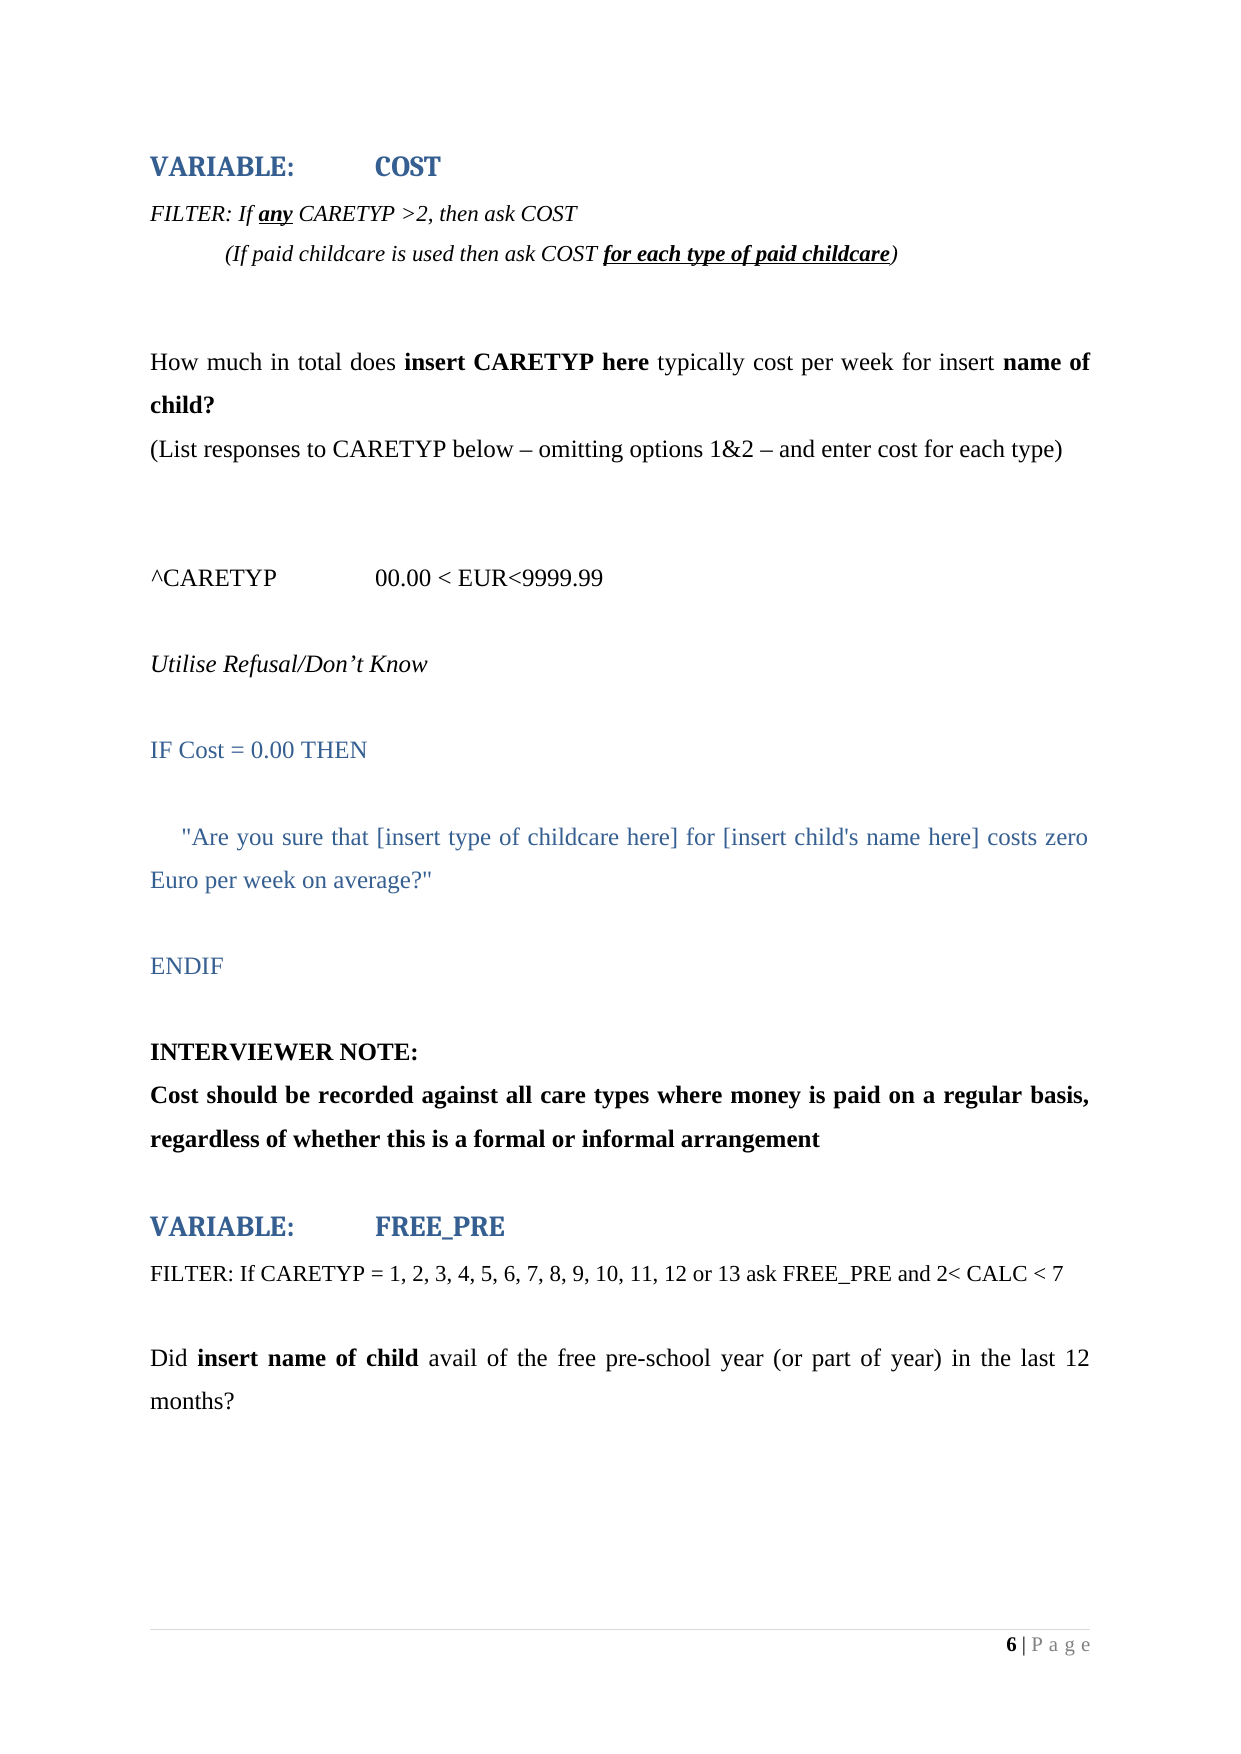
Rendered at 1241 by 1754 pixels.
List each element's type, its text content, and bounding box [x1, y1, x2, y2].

text ^CARETYP 00.00 < EUR<9999.99 [151, 563, 1090, 592]
text "Are you sure that [insert type of childcare here] for [insert child's name here] costs zero Euro per week on average?" [150, 822, 1090, 894]
text VARIABLE: COST [150, 150, 1090, 183]
text ENDIF [150, 951, 1090, 980]
text IF Cost = 0.00 THEN [150, 736, 1090, 764]
text Utilise Refusal/Don’t Know [150, 649, 1090, 678]
text How much in total does insert CARETYP here typically cost per week for insert name of child? [150, 347, 1090, 419]
text Cost should be recorded against all care types where money is paid on a regular basis, regardless of whether this is a formal or informal arrangement [150, 1081, 1090, 1152]
text FILTER: If CARETYP = 1, 2, 3, 4, 5, 6, 7, 8, 9, 10, 11, 12 or 13 ask FREE_PRE and 2< CALC < 7 [150, 1260, 1090, 1287]
text (If paid childcare is used then ask COST for each type of paid childcare) [150, 240, 1090, 266]
text (List responses to CARETYP below – omitting options 1&2 – and enter cost for each type) [150, 434, 1090, 462]
text Did insert name of child avail of the free pre-school year (or part of year) in the last 12 months? [150, 1343, 1090, 1415]
text VARIABLE: FREE_PRE [150, 1210, 1090, 1243]
text INTERVIEWER NOTE: [150, 1037, 1090, 1066]
text FILTER: If any CARETYP >2, then ask COST [150, 200, 1090, 227]
